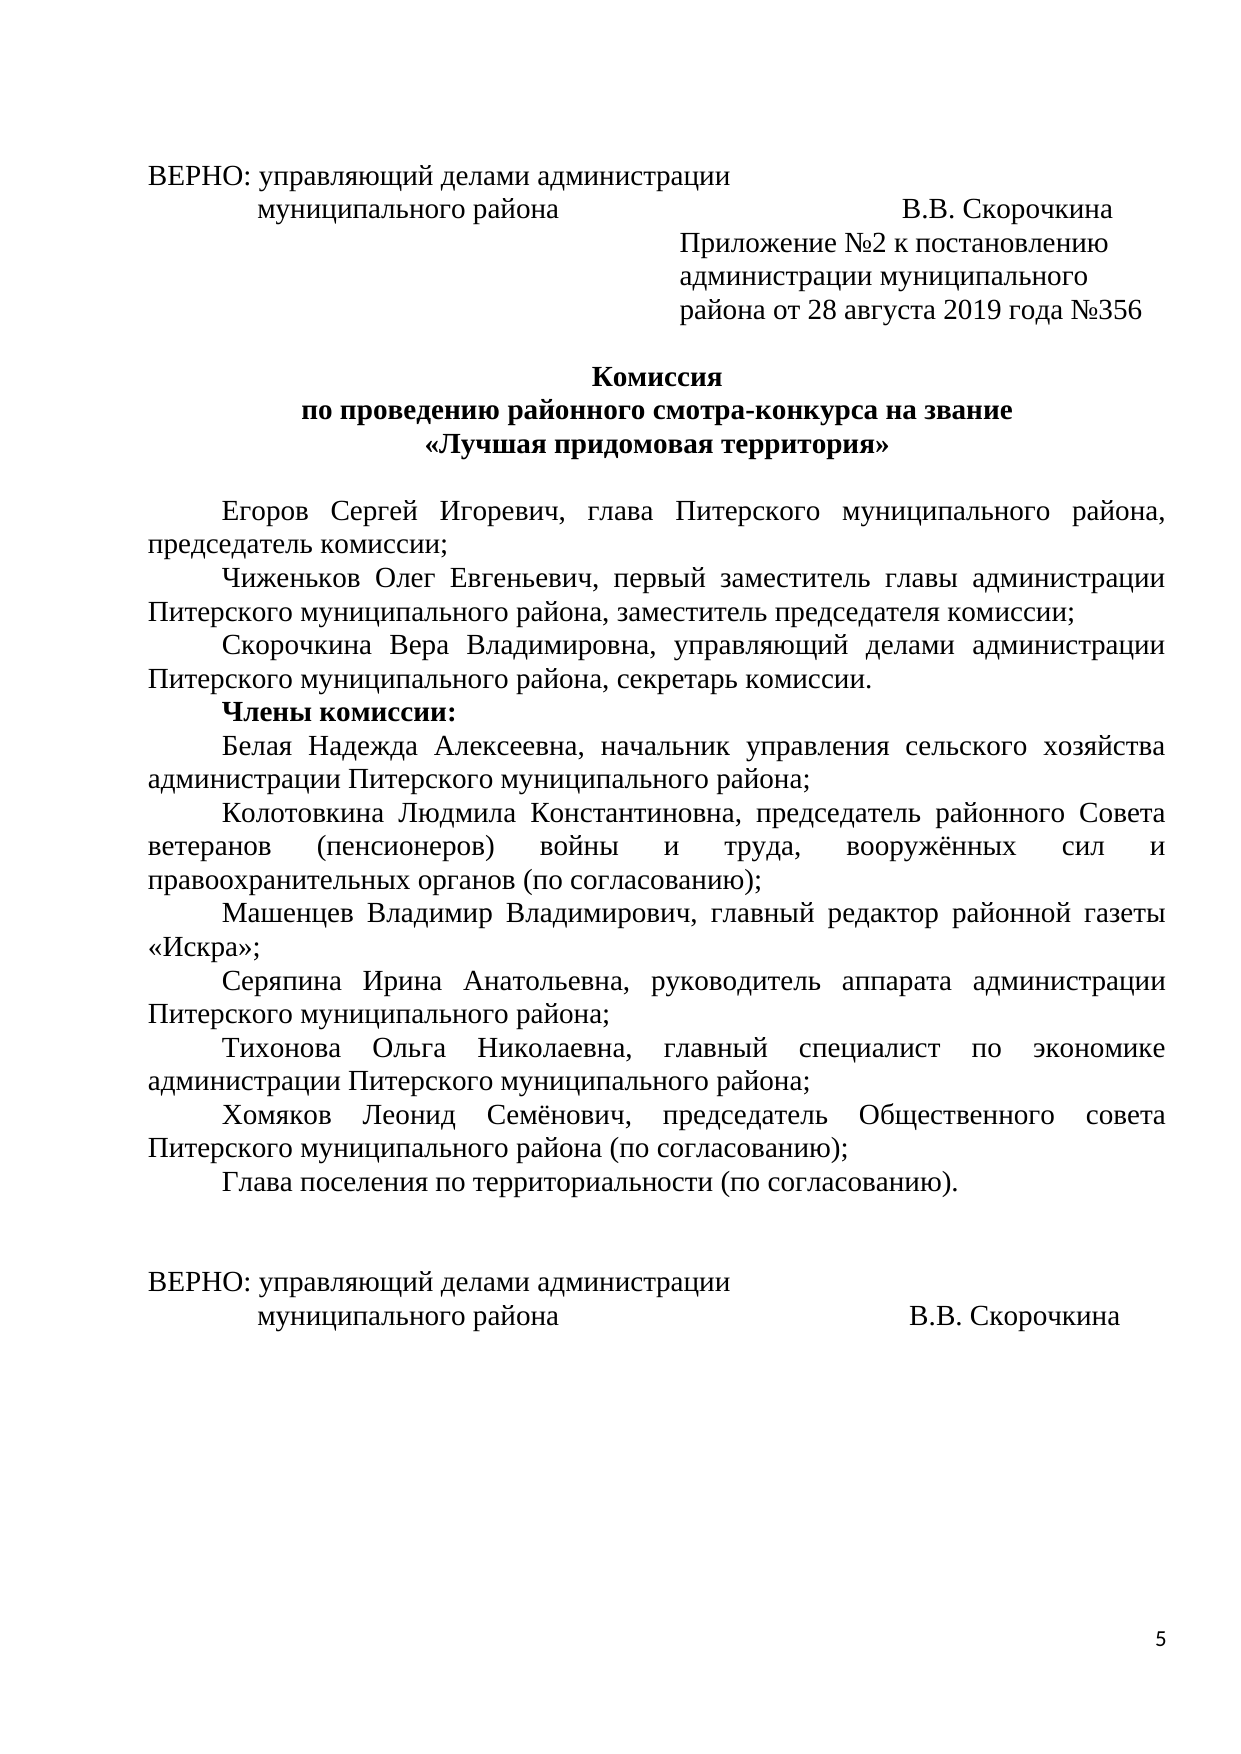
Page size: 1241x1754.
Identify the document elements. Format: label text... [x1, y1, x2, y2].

text ВЕРНО: управляющий делами администрации [148, 158, 1166, 191]
text Машенцев Владимир Владимирович, главный редактор районной газеты «Искра»; [148, 896, 1166, 963]
text Колотовкина Людмила Константиновна, председатель районного Совета ветеранов (пенсионеров) войны и труда, вооружённых сил и правоохранительных органов (по согласованию); [148, 795, 1166, 896]
text по проведению районного смотра-конкурса на звание [148, 392, 1166, 426]
text Чиженьков Олег Евгеньевич, первый заместитель главы администрации Питерского муниципального района, заместитель председателя комиссии; [148, 560, 1166, 627]
text Хомяков Леонид Семёнович, председатель Общественного совета Питерского муниципального района (по согласованию); [148, 1097, 1166, 1164]
text Приложение №2 к постановлению администрации муниципального района от 28 августа 2019 года №356 [679, 225, 1166, 325]
text Белая Надежда Алексеевна, начальник управления сельского хозяйства администрации Питерского муниципального района; [148, 728, 1166, 795]
text муниципального района В.В. Скорочкина [148, 191, 1166, 225]
text Скорочкина Вера Владимировна, управляющий делами администрации Питерского муниципального района, секретарь комиссии. [148, 627, 1166, 694]
text Глава поселения по территориальности (по согласованию). [148, 1164, 1166, 1197]
text ВЕРНО: управляющий делами администрации [148, 1264, 1166, 1298]
text Комиссия [148, 359, 1166, 392]
text муниципального района В.В. Скорочкина [148, 1298, 1166, 1332]
text Тихонова Ольга Николаевна, главный специалист по экономике администрации Питерского муниципального района; [148, 1030, 1166, 1097]
text Егоров Сергей Игоревич, глава Питерского муниципального района, председатель комиссии; [148, 493, 1166, 560]
text Члены комиссии: [148, 694, 1166, 728]
text «Лучшая придомовая территория» [148, 426, 1166, 459]
text Серяпина Ирина Анатольевна, руководитель аппарата администрации Питерского муниципального района; [148, 963, 1166, 1030]
